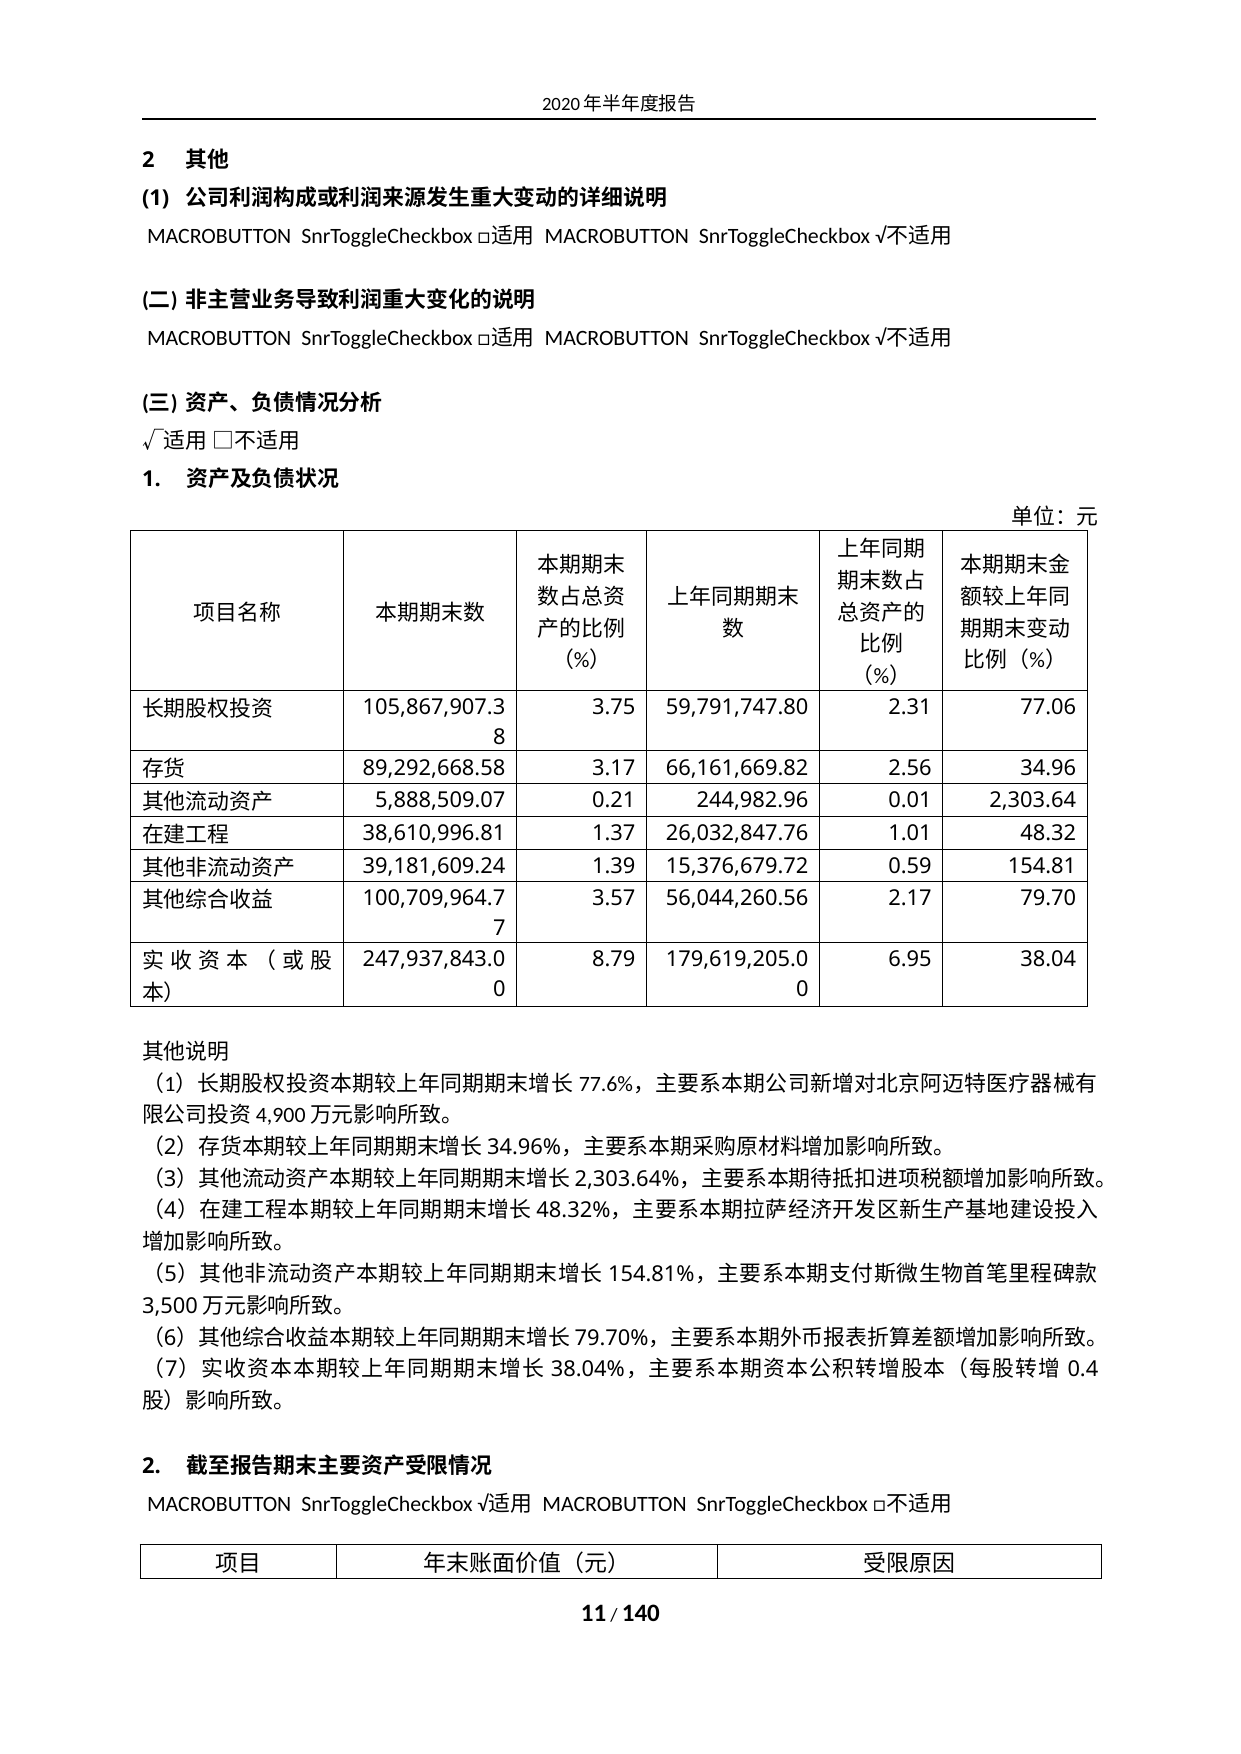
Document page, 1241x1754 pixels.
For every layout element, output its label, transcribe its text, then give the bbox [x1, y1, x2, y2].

subtitle 资产、负债情况分析 [142, 385, 1098, 417]
subtitle 其他 [142, 142, 1098, 173]
